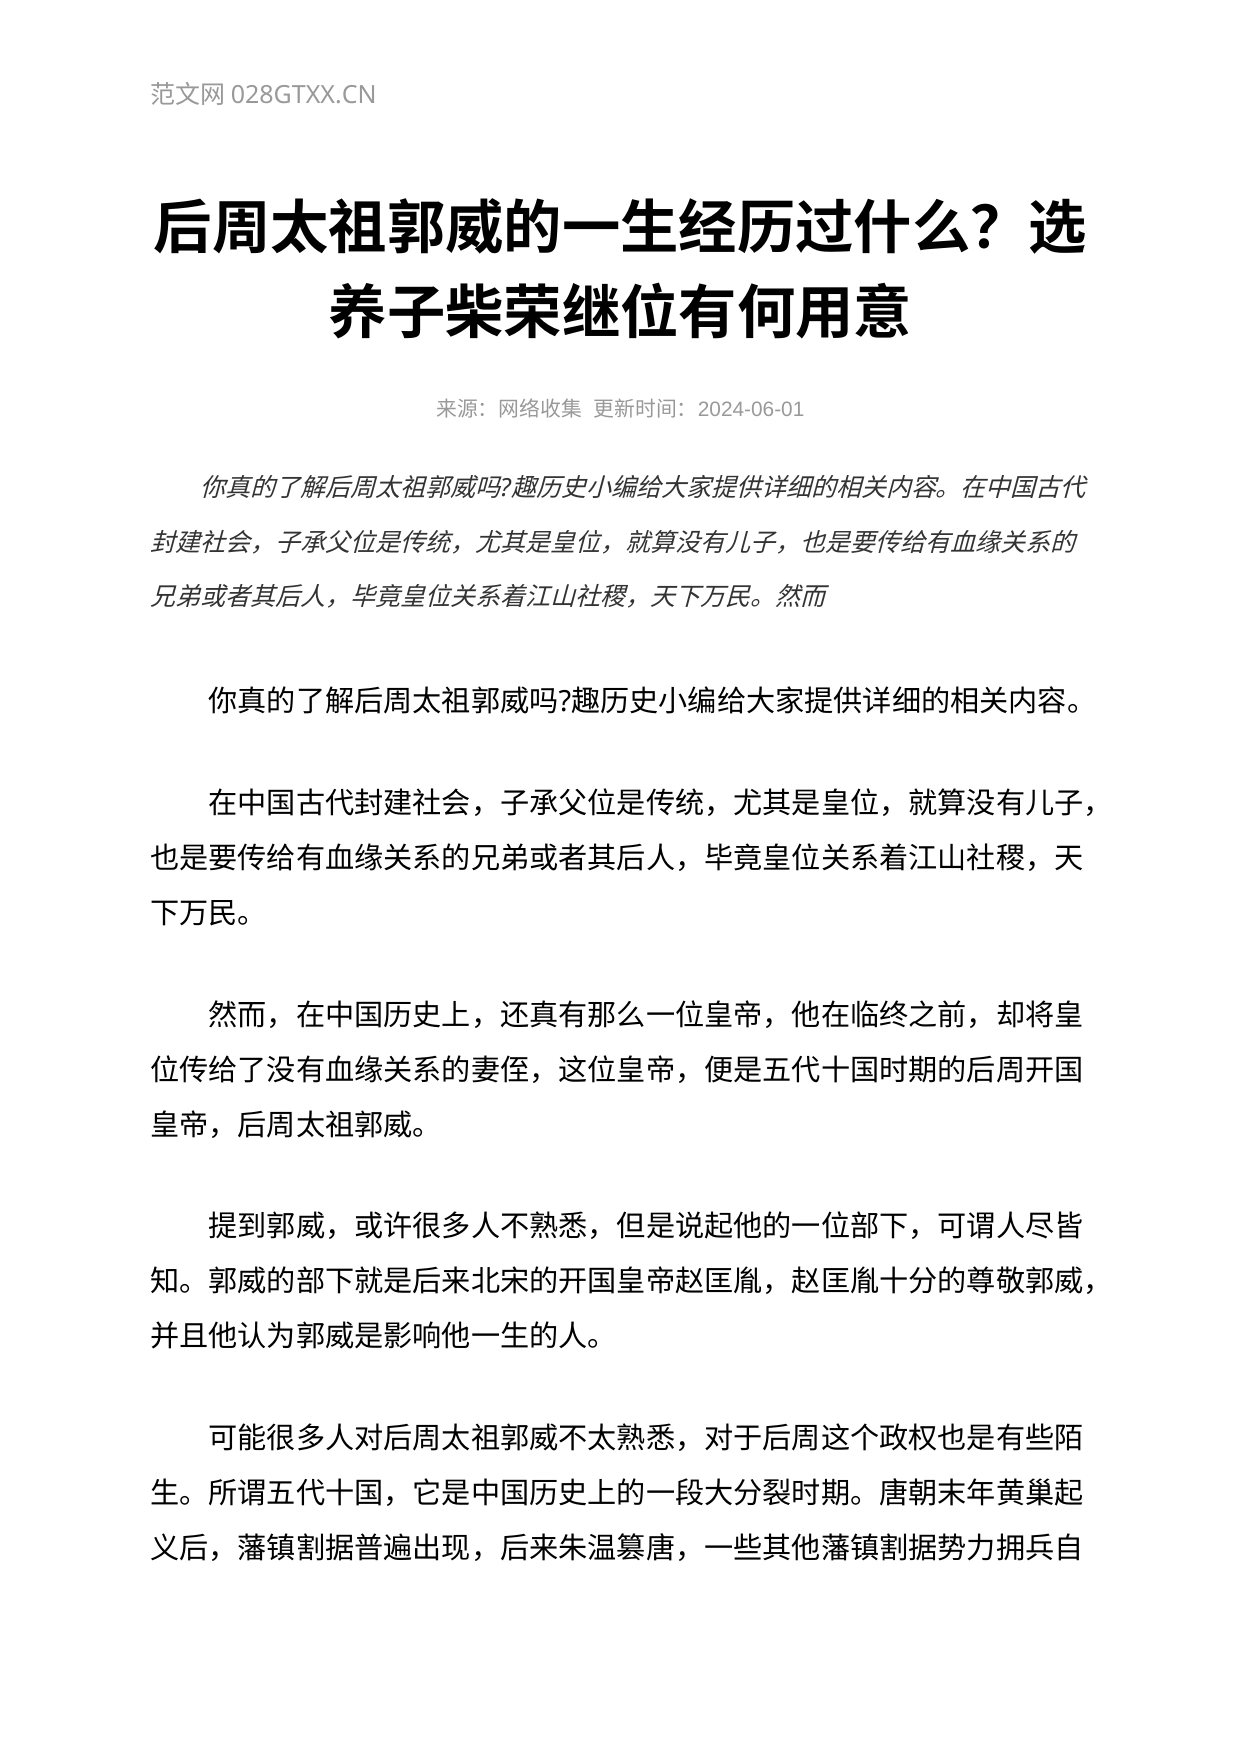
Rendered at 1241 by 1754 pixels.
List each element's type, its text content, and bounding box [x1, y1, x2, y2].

text 提到郭威，或许很多人不熟悉，但是说起他的一位部下，可谓人尽皆知。郭威的部下就是后来北宋的开国皇帝赵匡胤，赵匡胤十分的尊敬郭威，并且他认为郭威是影响他一生的人。 [150, 1203, 1090, 1355]
text 然而，在中国历史上，还真有那么一位皇帝，他在临终之前，却将皇位传给了没有血缘关系的妻侄，这位皇帝，便是五代十国时期的后周开国皇帝，后周太祖郭威。 [150, 991, 1090, 1143]
text 你真的了解后周太祖郭威吗?趣历史小编给大家提供详细的相关内容。在中国古代封建社会，子承父位是传统，尤其是皇位，就算没有儿子，也是要传给有血缘关系的兄弟或者其后人，毕竟皇位关系着江山社稷，天下万民。然而 [150, 468, 1090, 613]
text 你真的了解后周太祖郭威吗?趣历史小编给大家提供详细的相关内容。 [150, 678, 1090, 720]
text 来源：网络收集 更新时间：2024-06-01 [150, 397, 1090, 421]
text 在中国古代封建社会，子承父位是传统，尤其是皇位，就算没有儿子，也是要传给有血缘关系的兄弟或者其后人，毕竟皇位关系着江山社稷，天下万民。 [150, 780, 1090, 932]
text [150, 1414, 1090, 1567]
subtitle 后周太祖郭威的一生经历过什么？选养子柴荣继位有何用意 [150, 181, 1090, 350]
